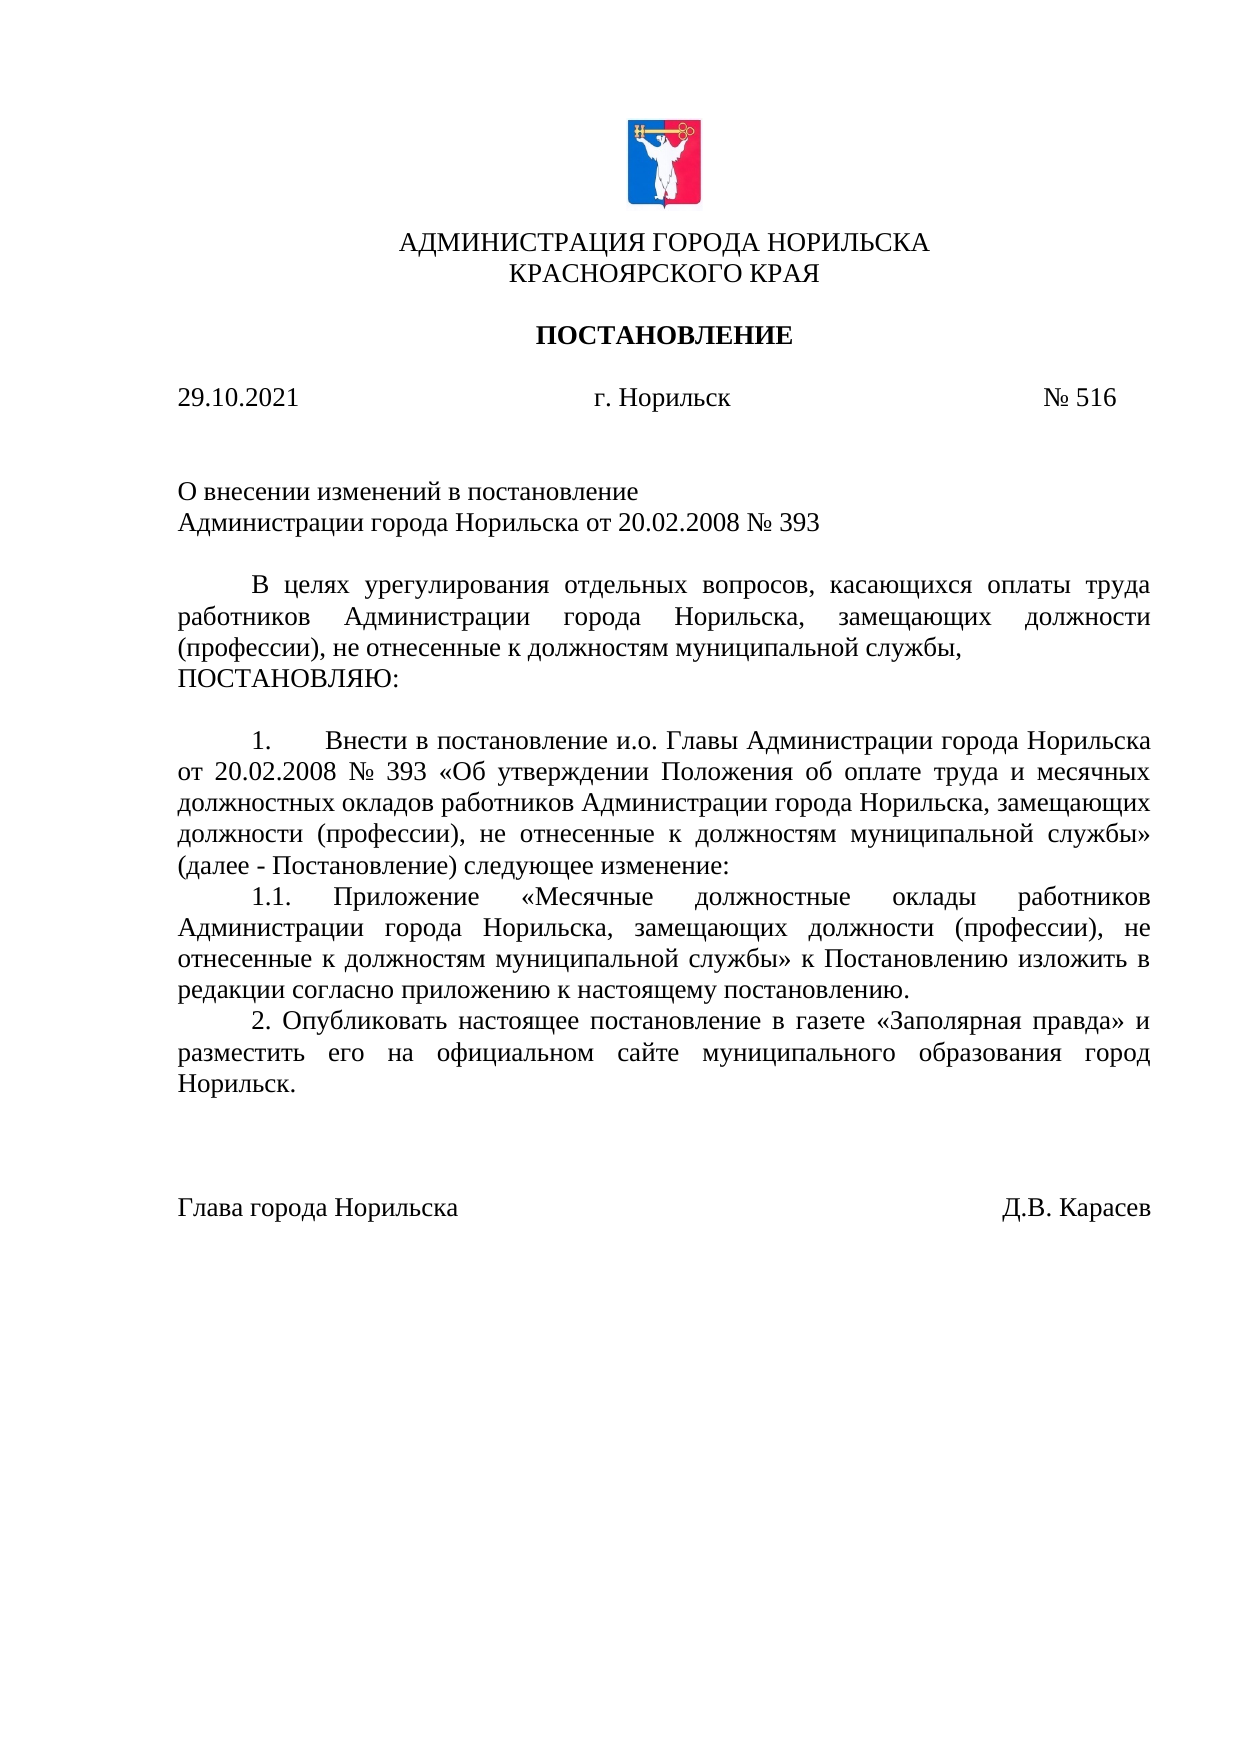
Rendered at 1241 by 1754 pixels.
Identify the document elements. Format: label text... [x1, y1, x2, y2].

list Внести в постановление и.о. Главы Администрации города Норильска от 20.02.2008 № 393 «Об утверждении Положения об оплате труда и месячных должностных окладов работников Администрации города Норильска, замещающих должности (профессии), не отнесенные к должностям муниципальной службы» (далее - Постановление) следующее изменение: [177, 724, 1152, 880]
text 29.10.2021 г. Норильск № 516 [177, 382, 1152, 413]
picture [626, 118, 703, 211]
text ПОСТАНОВЛЯЮ: [177, 662, 1152, 693]
title Администрации города Норильска от 20.02.2008 № 393 [177, 506, 1152, 537]
text КРАСНОЯРСКОГО КРАЯ [177, 257, 1152, 288]
text АДМИНИСТРАЦИЯ ГОРОДА НОРИЛЬСКА [177, 226, 1152, 257]
title В целях урегулирования отдельных вопросов, касающихся оплаты труда работников Администрации города Норильска, замещающих должности (профессии), не отнесенные к должностям муниципальной службы, [177, 568, 1152, 662]
text ПОСТАНОВЛЕНИЕ [177, 319, 1152, 350]
text 2. Опубликовать настоящее постановление в газете «Заполярная правда» и разместить его на официальном сайте муниципального образования город Норильск. [177, 1004, 1152, 1098]
text Глава города Норильска Д.В. Карасев [177, 1191, 1152, 1223]
list 1.1. Приложение «Месячные должностные оклады работников Администрации города Норильска, замещающих должности (профессии), не отнесенные к должностям муниципальной службы» к Постановлению изложить в редакции согласно приложению к настоящему постановлению. [177, 880, 1152, 1004]
title О внесении изменений в постановление [177, 475, 1152, 506]
